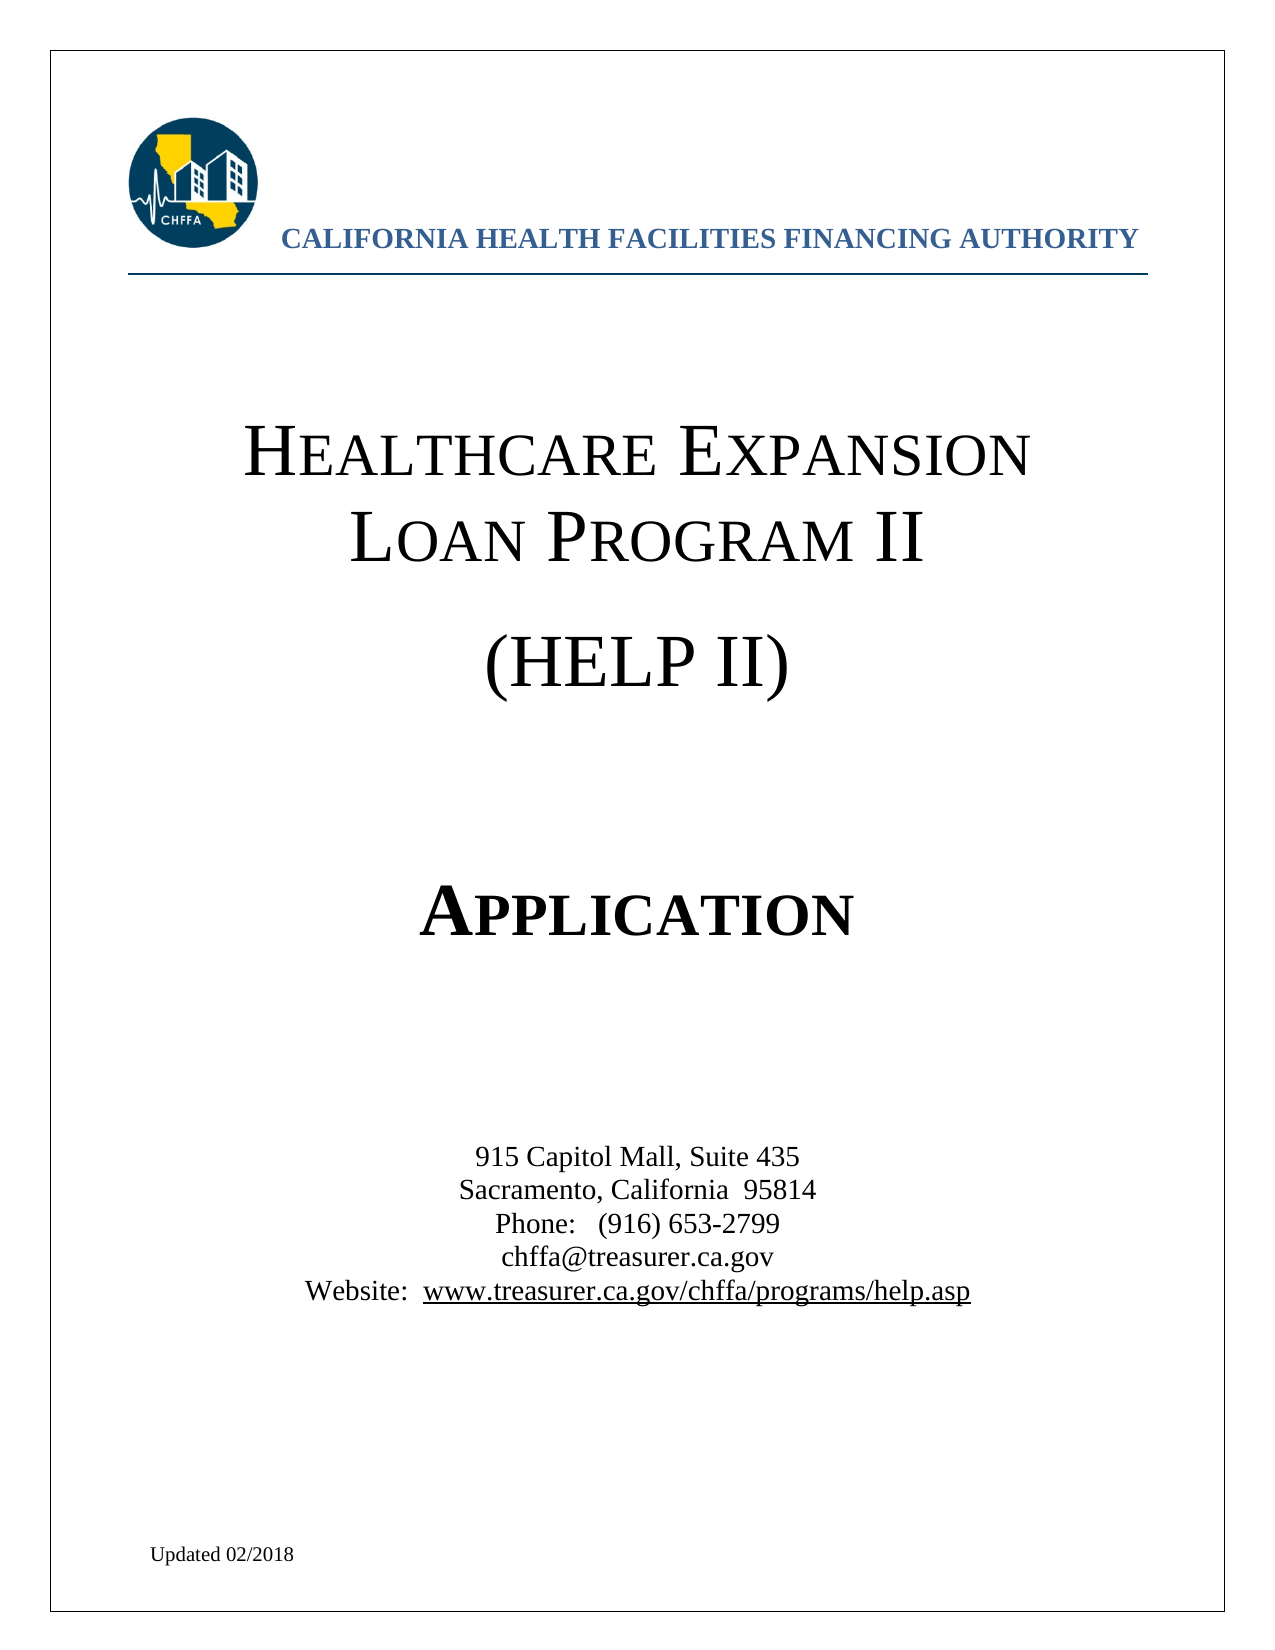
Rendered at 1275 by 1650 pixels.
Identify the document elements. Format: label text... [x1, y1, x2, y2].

text Updated 02/2018 [150, 1542, 1125, 1566]
text Phone: (916) 653-2799 [150, 1206, 1125, 1239]
text Website: www.treasurer.ca.gov/chffa/programs/help.asp [150, 1273, 1125, 1306]
text (HELP II) [150, 616, 1125, 702]
picture [127, 116, 259, 249]
text Loan Program II [150, 492, 1125, 578]
text Application [150, 865, 1125, 951]
text Healthcare Expansion [150, 405, 1125, 492]
text Sacramento, California 95814 [150, 1172, 1125, 1206]
text chffa@treasurer.ca.gov [150, 1239, 1125, 1273]
text 915 Capitol Mall, Suite 435 [150, 1139, 1125, 1172]
